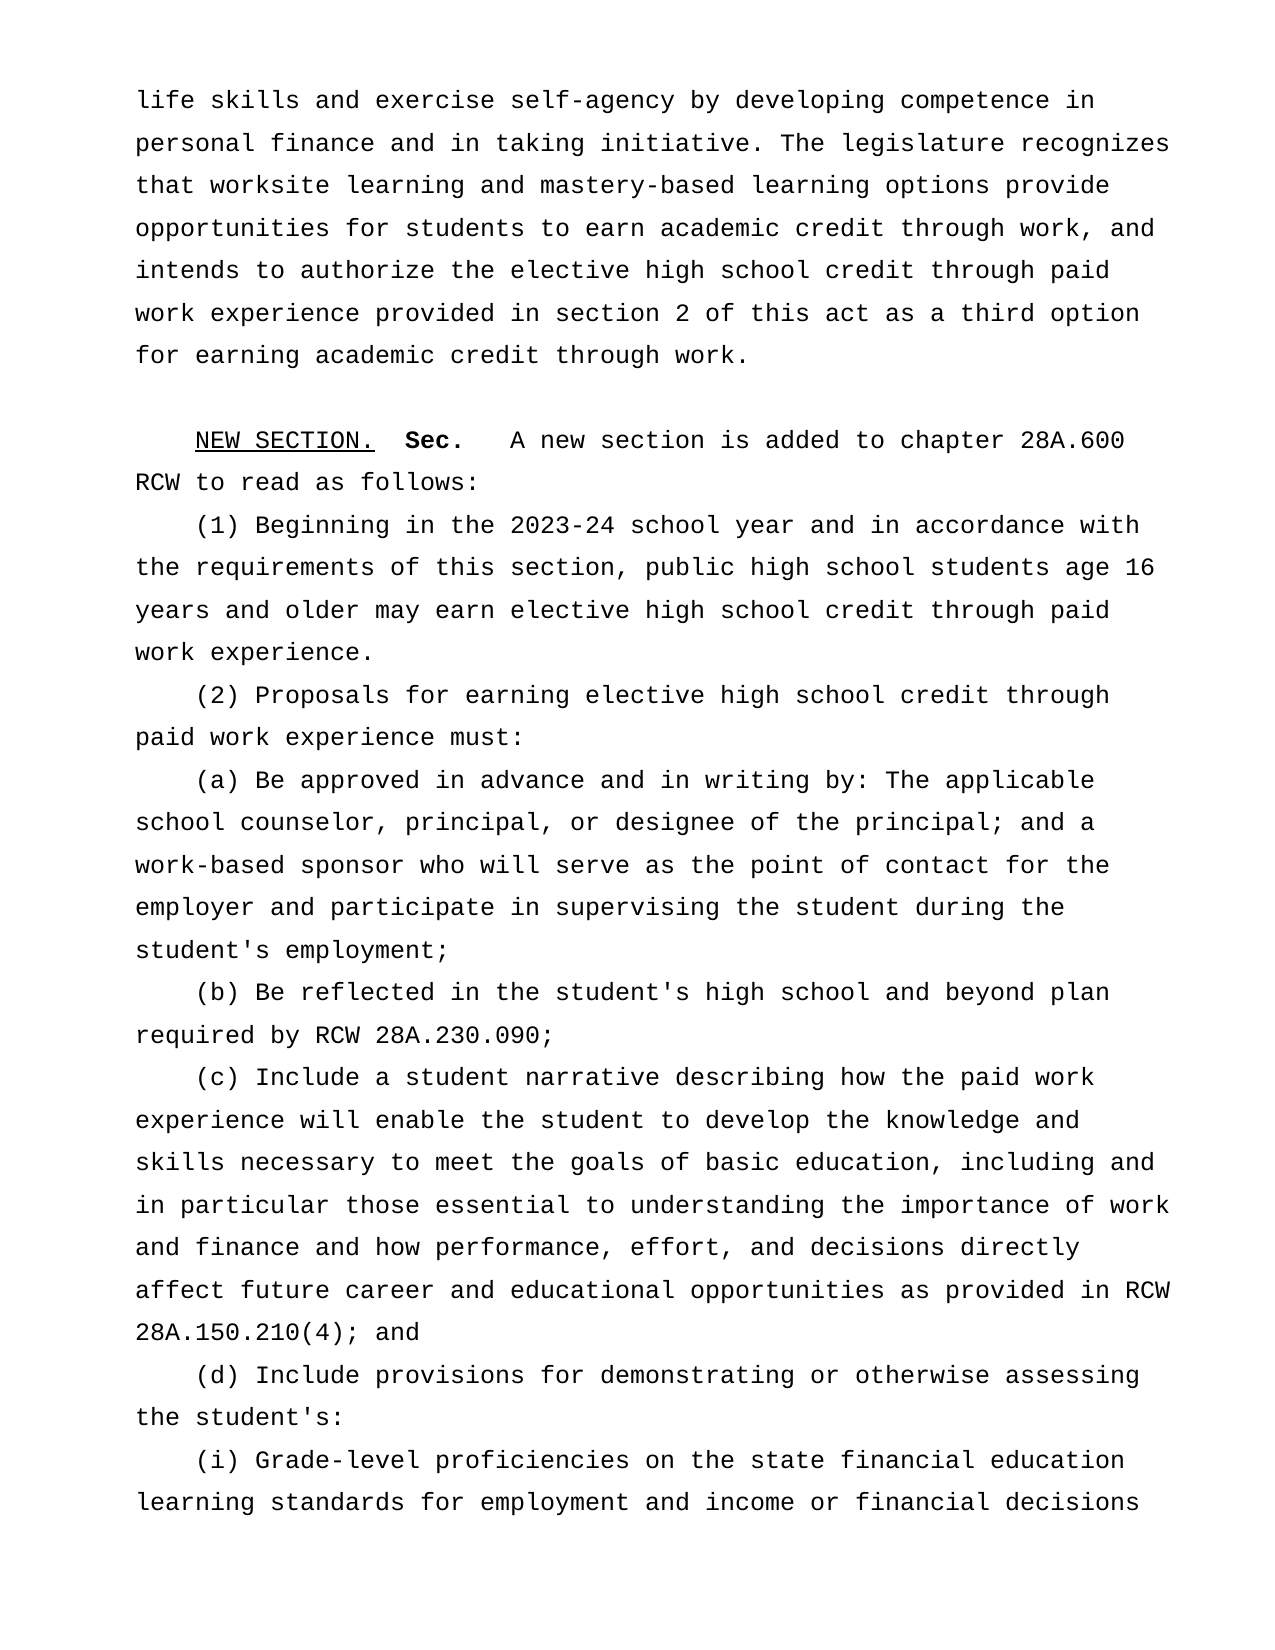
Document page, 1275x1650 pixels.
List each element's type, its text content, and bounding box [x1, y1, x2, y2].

text (2) Proposals for earning elective high school credit through paid work experience must: [135, 669, 1170, 754]
text NEW SECTION. Sec. A new section is added to chapter 28A.600 RCW to read as follows: [135, 414, 1170, 499]
text (b) Be reflected in the student's high school and beyond plan required by RCW 28A.230.090; [135, 967, 1170, 1052]
text (a) Be approved in advance and in writing by: The applicable school counselor, principal, or designee of the principal; and a work-based sponsor who will serve as the point of contact for the employer and participate in supervising the student during the student's employment; [135, 754, 1170, 967]
text (d) Include provisions for demonstrating or otherwise assessing the student's: [135, 1349, 1170, 1434]
text (c) Include a student narrative describing how the paid work experience will enable the student to develop the knowledge and skills necessary to meet the goals of basic education, including and in particular those essential to understanding the importance of work and finance and how performance, effort, and decisions directly affect future career and educational opportunities as provided in RCW 28A.150.210(4); and [135, 1052, 1170, 1349]
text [135, 75, 1170, 372]
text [135, 1434, 1170, 1519]
text (1) Beginning in the 2023-24 school year and in accordance with the requirements of this section, public high school students age 16 years and older may earn elective high school credit through paid work experience. [135, 499, 1170, 669]
